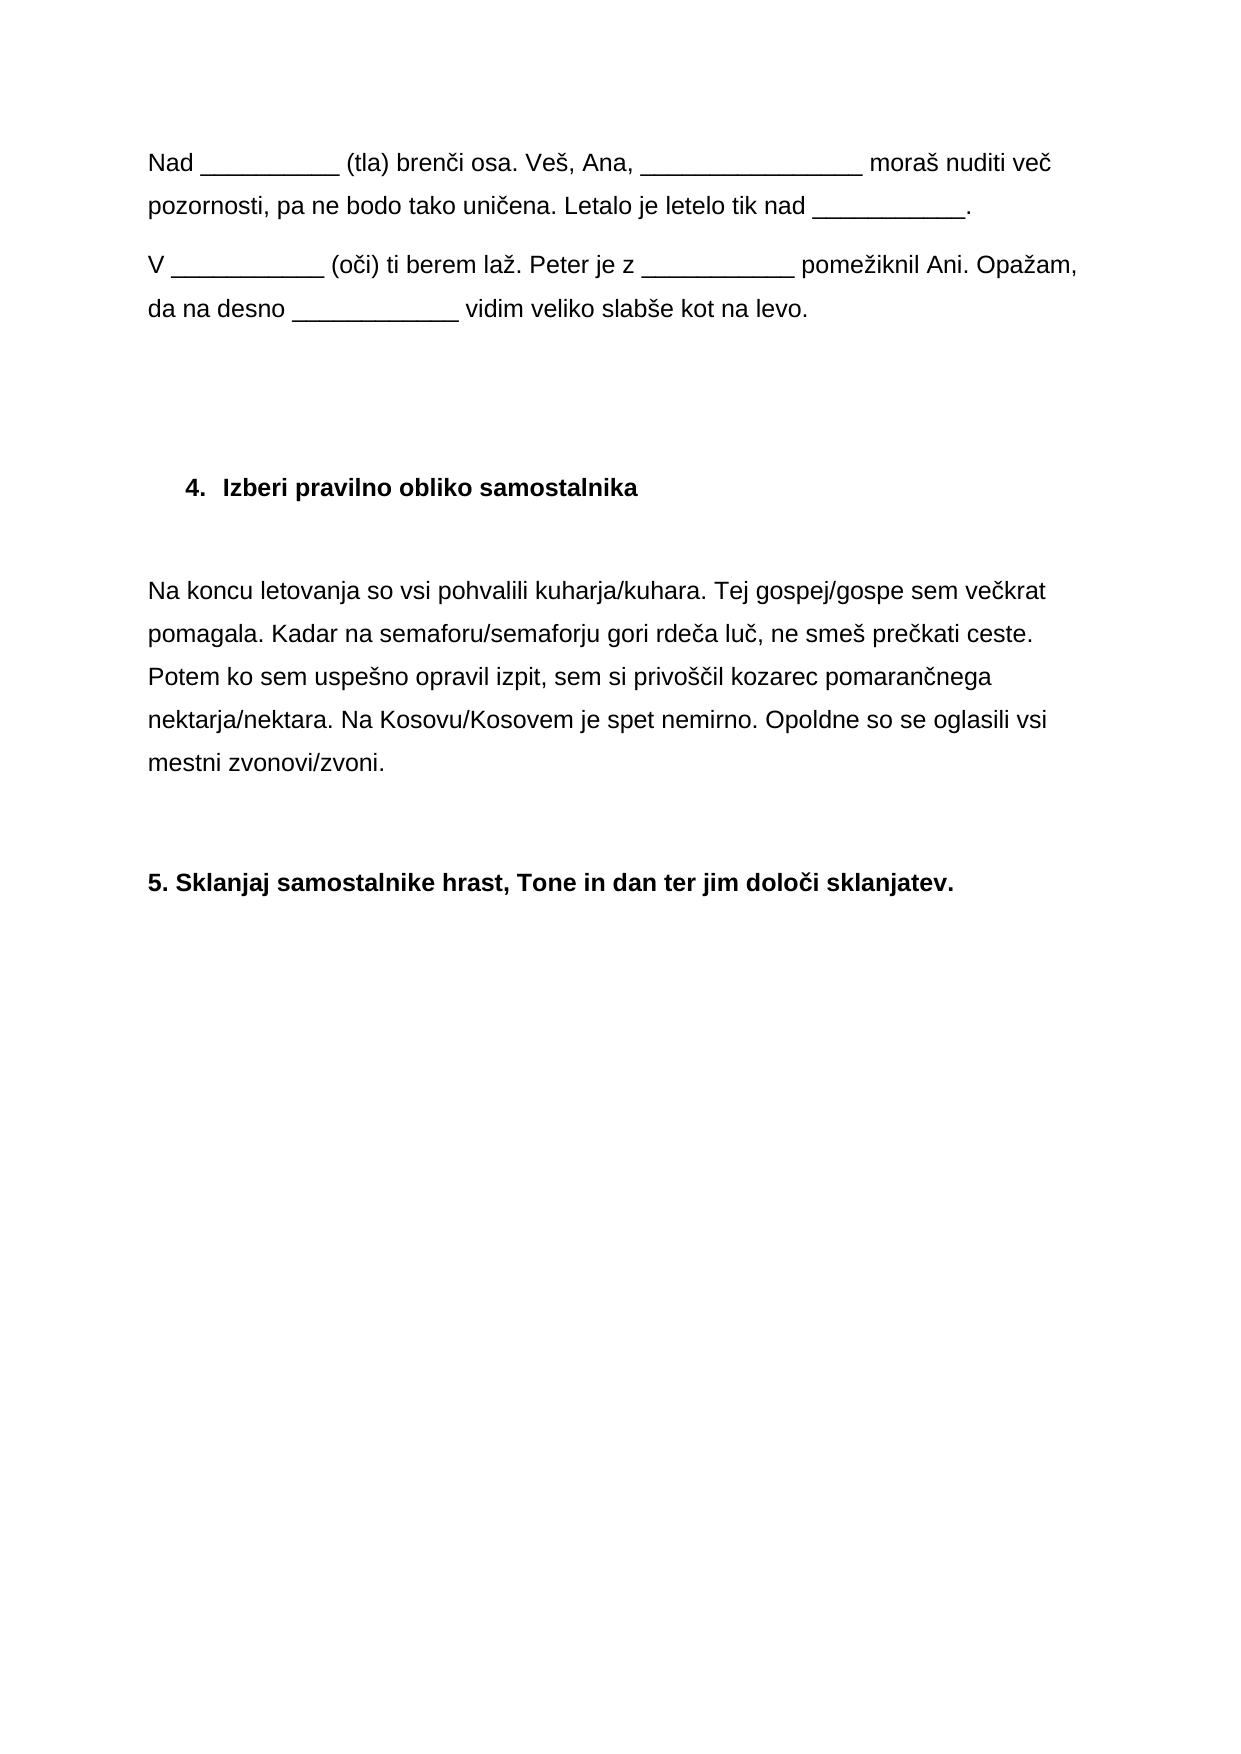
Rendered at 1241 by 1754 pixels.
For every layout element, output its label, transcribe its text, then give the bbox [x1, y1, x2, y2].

text Nad __________ (tla) brenči osa. Veš, Ana, ________________ moraš nuditi več pozornosti, pa ne bodo tako uničena. Letalo je letelo tik nad ___________. [148, 148, 1093, 219]
text 5. Sklanjaj samostalnike hrast, Tone in dan ter jim določi sklanjatev. [148, 868, 1093, 897]
list Izberi pravilno obliko samostalnika [185, 473, 1093, 502]
text V ___________ (oči) ti berem laž. Peter je z ___________ pomežiknil Ani. Opažam, da na desno ____________ vidim veliko slabše kot na levo. [148, 251, 1093, 322]
text Na koncu letovanja so vsi pohvalili kuharja/kuhara. Tej gospej/gospe sem večkrat pomagala. Kadar na semaforu/semaforju gori rdeča luč, ne smeš prečkati ceste. Potem ko sem uspešno opravil izpit, sem si privoščil kozarec pomarančnega nektarja/nektara. Na Kosovu/Kosovem je spet nemirno. Opoldne so se oglasili vsi mestni zvonovi/zvoni. [148, 576, 1093, 777]
